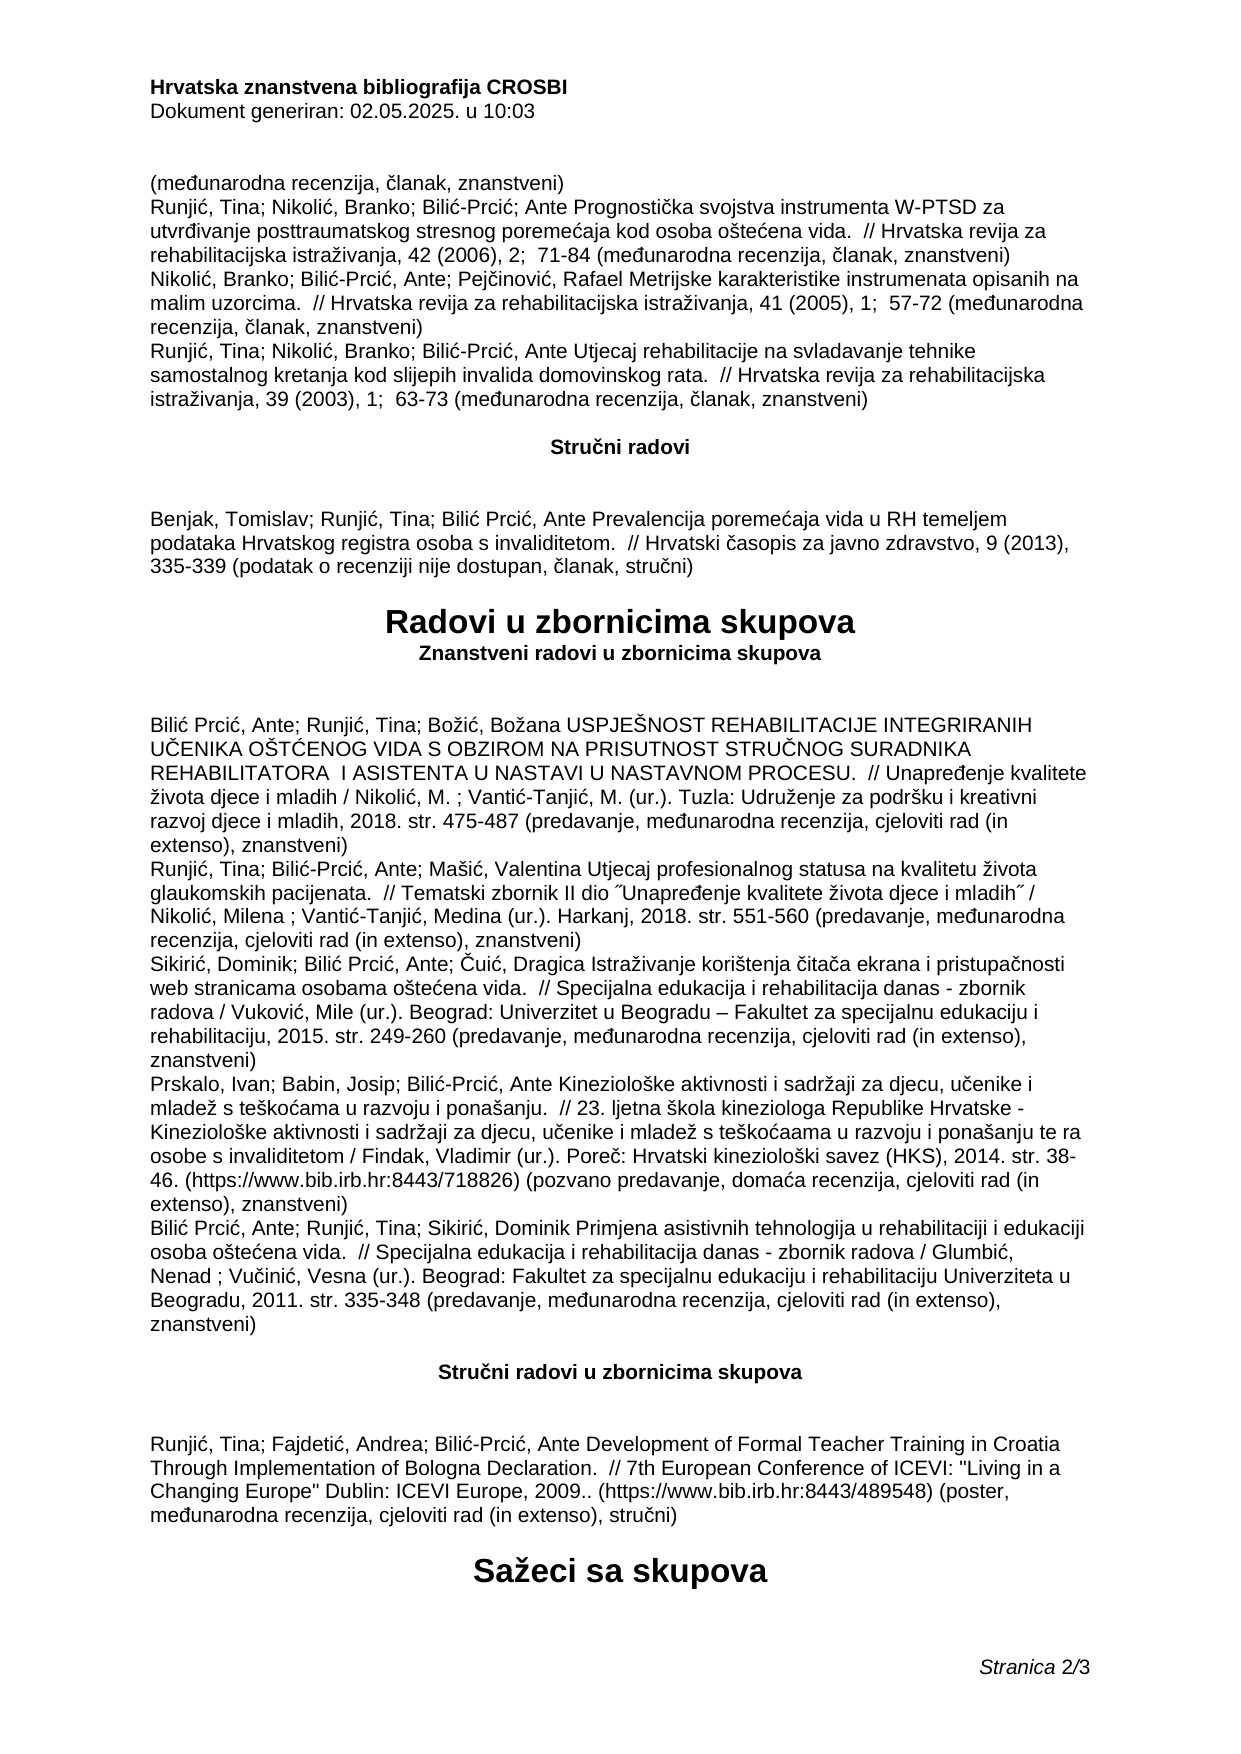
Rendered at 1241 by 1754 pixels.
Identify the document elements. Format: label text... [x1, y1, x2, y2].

subtitle Sažeci sa skupova [150, 1551, 1090, 1589]
text Bilić Prcić, Ante; Runjić, Tina; Sikirić, Dominik [150, 1216, 1090, 1336]
text Runjić, Tina; Bilić-Prcić, Ante; Mašić, Valentina [150, 856, 1090, 952]
text Runjić, Tina; Nikolić, Branko; Bilić-Prcić; Ante [150, 195, 1090, 267]
text Prskalo, Ivan; Babin, Josip; Bilić-Prcić, Ante [150, 1072, 1090, 1216]
subtitle Znanstveni radovi u zbornicima skupova [150, 641, 1090, 665]
subtitle Stručni radovi u zbornicima skupova [150, 1359, 1090, 1383]
text Bilić Prcić, Ante; Runjić, Tina; Božić, Božana [150, 713, 1090, 856]
text Runjić, Tina; Nikolić, Branko; Bilić-Prcić, Ante [150, 339, 1090, 411]
text Benjak, Tomislav; Runjić, Tina; Bilić Prcić, Ante [150, 506, 1090, 578]
text Sikirić, Dominik; Bilić Prcić, Ante; Čuić, Dragica [150, 952, 1090, 1072]
subtitle Stručni radovi [150, 434, 1090, 458]
text Runjić, Tina; Fajdetić, Andrea; Bilić-Prcić, Ante [150, 1431, 1090, 1527]
text Nikolić, Branko; Bilić-Prcić, Ante; Pejčinović, Rafael [150, 267, 1090, 339]
subtitle Radovi u zbornicima skupova [150, 602, 1090, 641]
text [150, 171, 1090, 195]
